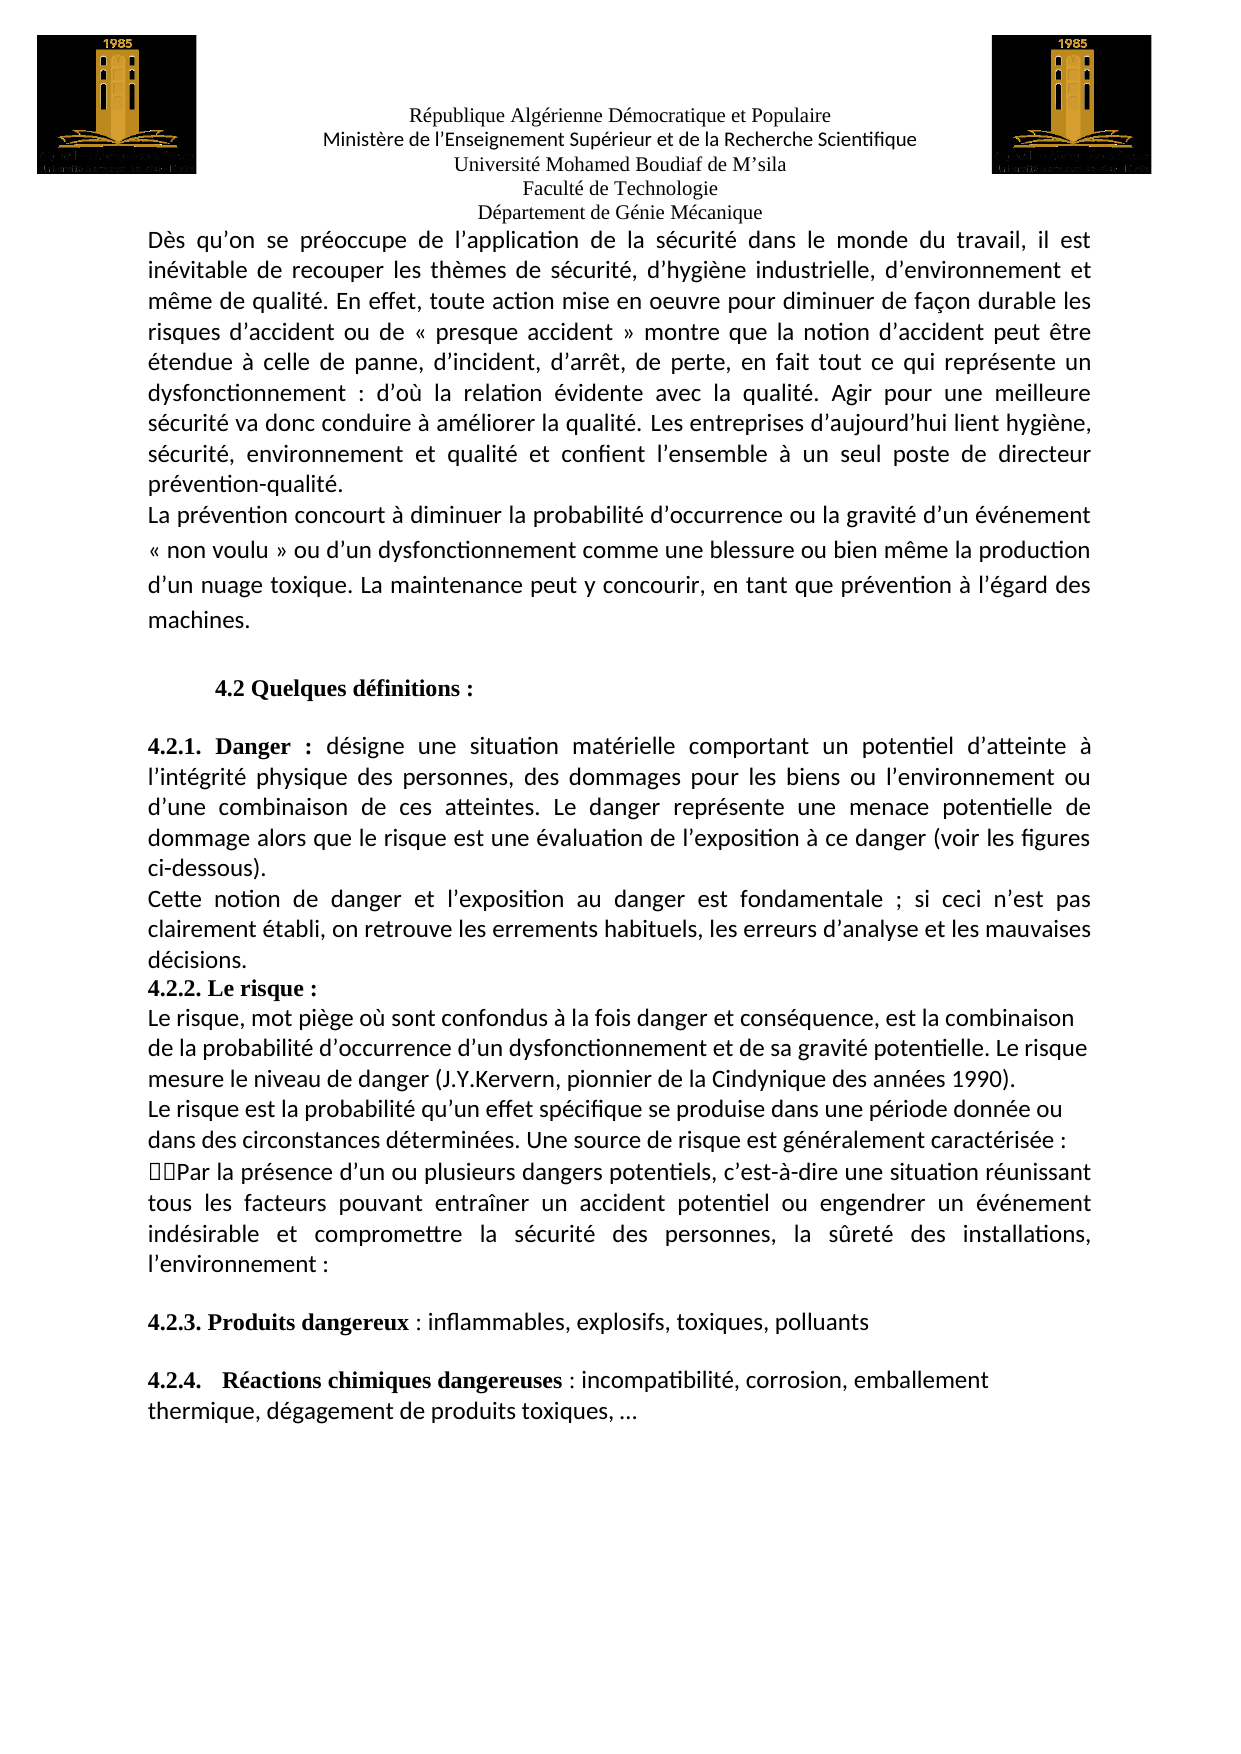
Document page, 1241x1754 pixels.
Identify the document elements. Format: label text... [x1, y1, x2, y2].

text Cette notion de danger et l’exposition au danger est fondamentale ; si ceci n’est pas clairement établi, on retrouve les errements habituels, les erreurs d’analyse et les mauvaises décisions. [148, 883, 1093, 974]
text 4.2 Quelques définitions : [215, 674, 1093, 701]
text 4.2.3. Produits dangereux : inflammables, explosifs, toxiques, polluants [148, 1306, 1093, 1337]
text 4.2.4. Réactions chimiques dangereuses : incompatibilité, corrosion, emballement thermique, dégagement de produits toxiques, … [148, 1364, 1093, 1426]
text Dès qu’on se préoccupe de l’application de la sécurité dans le monde du travail, il est inévitable de recouper les thèmes de sécurité, d’hygiène industrielle, d’environnement et même de qualité. En effet, toute action mise en oeuvre pour diminuer de façon durable les risques d’accident ou de « presque accident » montre que la notion d’accident peut être étendue à celle de panne, d’incident, d’arrêt, de perte, en fait tout ce qui représente un dysfonctionnement : d’où la relation évidente avec la qualité. Agir pour une meilleure sécurité va donc conduire à améliorer la qualité. Les entreprises d’aujourd’hui lient hygiène, sécurité, environnement et qualité et confient l’ensemble à un seul poste de directeur prévention-qualité. [148, 224, 1093, 499]
text Par la présence d’un ou plusieurs dangers potentiels, c’est-à-dire une situation réunissant tous les facteurs pouvant entraîner un accident potentiel ou engendrer un événement indésirable et compromettre la sécurité des personnes, la sûreté des installations, l’environnement : [148, 1154, 1093, 1279]
text Le risque est la probabilité qu’un effet spécifique se produise dans une période donnée ou dans des circonstances déterminées. Une source de risque est généralement caractérisée : [148, 1093, 1093, 1154]
text Le risque, mot piège où sont confondus à la fois danger et conséquence, est la combinaison de la probabilité d’occurrence d’un dysfonctionnement et de sa gravité potentielle. Le risque mesure le niveau de danger (J.Y.Kervern, pionnier de la Cindynique des années 1990). [148, 1002, 1093, 1093]
text 4.2.2. Le risque : [148, 974, 1093, 1002]
text La prévention concourt à diminuer la probabilité d’occurrence ou la gravité d’un événement « non voulu » ou d’un dysfonctionnement comme une blessure ou bien même la production d’un nuage toxique. La maintenance peut y concourir, en tant que prévention à l’égard des machines. [148, 499, 1093, 634]
text 4.2.1. Danger : désigne une situation matérielle comportant un potentiel d’atteinte à l’intégrité physique des personnes, des dommages pour les biens ou l’environnement ou d’une combinaison de ces atteintes. Le danger représente une menace potentielle de dommage alors que le risque est une évaluation de l’exposition à ce danger (voir les figures ci-dessous). [148, 730, 1093, 883]
